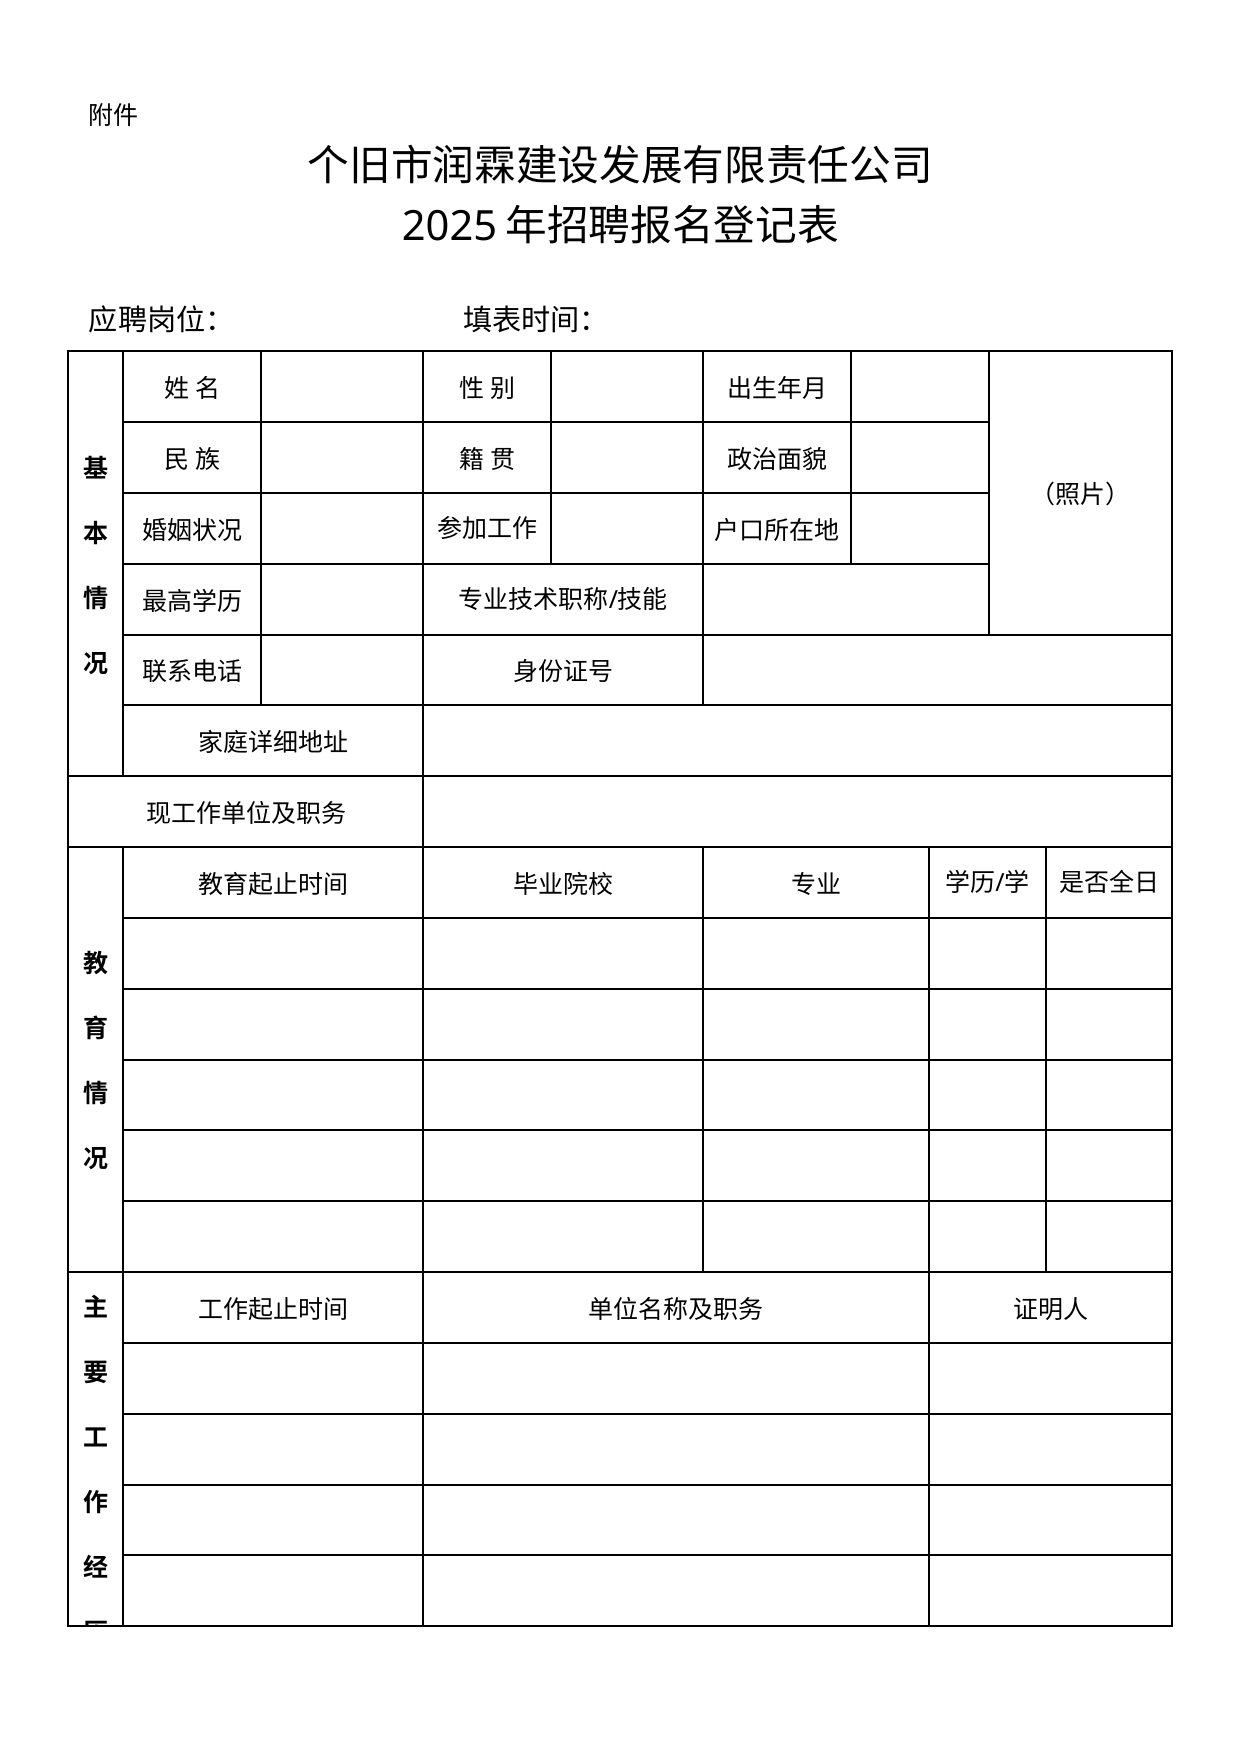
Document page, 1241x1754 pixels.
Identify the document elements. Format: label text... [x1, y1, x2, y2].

table_cell [1047, 919, 1171, 988]
table_cell 专业技术职称/技能 等级证书 [424, 565, 702, 633]
table_cell [704, 565, 988, 633]
table_cell [124, 1131, 422, 1200]
text 应聘岗位： 填表时间： [89, 285, 1152, 350]
table_cell 教育情况 [69, 848, 122, 1271]
table_cell [552, 423, 702, 492]
table_cell [262, 423, 422, 492]
table_cell [852, 494, 988, 563]
table_cell [124, 1486, 422, 1554]
text 附件 [89, 96, 1152, 132]
table_cell [424, 706, 1171, 775]
table_cell [704, 1202, 928, 1271]
table_cell [124, 919, 422, 988]
table_cell [1047, 990, 1171, 1058]
table_cell [424, 1344, 928, 1413]
table_cell [930, 990, 1045, 1058]
table_header [852, 352, 988, 421]
table_cell 现工作单位及职务 [69, 777, 422, 846]
text 2025年招聘报名登记表 [89, 192, 1152, 253]
table_cell [930, 1344, 1171, 1413]
table_cell [424, 919, 702, 988]
table_cell 籍 贯 [424, 423, 550, 492]
table_cell [930, 1486, 1171, 1554]
table_cell [552, 494, 702, 563]
table_cell 单位名称及职务 [424, 1273, 928, 1342]
table_cell [124, 1202, 422, 1271]
table_cell 是否全日 制学历 [1047, 848, 1171, 917]
table_cell [1047, 1131, 1171, 1200]
table_cell 家庭详细地址 [124, 706, 422, 775]
table_cell 毕业院校 [424, 848, 702, 917]
table_cell [852, 423, 988, 492]
table_cell [124, 1556, 422, 1625]
table_cell [262, 636, 422, 704]
table_cell 婚姻状况 [124, 494, 260, 563]
table_cell [704, 990, 928, 1058]
table_cell [704, 636, 1171, 704]
table_cell [930, 1131, 1045, 1200]
table_cell [424, 1202, 702, 1271]
table_cell [424, 990, 702, 1058]
table_cell [704, 919, 928, 988]
table_cell [424, 1486, 928, 1554]
table_cell 最高学历 [124, 565, 260, 633]
table_cell 参加工作 时间 [424, 494, 550, 563]
table_cell [930, 1061, 1045, 1129]
table_cell 主要工作经历 [69, 1273, 122, 1625]
table_cell [424, 1061, 702, 1129]
table_cell 专业 [704, 848, 928, 917]
table_cell 工作起止时间 [124, 1273, 422, 1342]
table_cell [124, 1061, 422, 1129]
table_cell [1047, 1202, 1171, 1271]
table_cell [424, 777, 1171, 846]
table_header 姓 名 [124, 352, 260, 421]
table_cell [124, 1344, 422, 1413]
table_header 基本情况 [69, 352, 122, 775]
table_cell 政治面貌 [704, 423, 850, 492]
table_cell [424, 1556, 928, 1625]
table_cell [262, 565, 422, 633]
table_cell 学历/学位 [930, 848, 1045, 917]
table_cell 教育起止时间 [124, 848, 422, 917]
table_cell [704, 1061, 928, 1129]
table_header 出生年月 [704, 352, 850, 421]
table_cell 户口所在地 [704, 494, 850, 563]
table_cell [930, 1556, 1171, 1625]
table_header [552, 352, 702, 421]
table_cell [424, 1415, 928, 1483]
table_header 性 别 [424, 352, 550, 421]
table_cell [704, 1131, 928, 1200]
table_header （照片） [990, 352, 1171, 633]
table_cell [930, 919, 1045, 988]
table_cell [1047, 1061, 1171, 1129]
text 个旧市润霖建设发展有限责任公司 [89, 132, 1152, 192]
table_cell 民 族 [124, 423, 260, 492]
table_cell [930, 1202, 1045, 1271]
table_cell [262, 494, 422, 563]
table_cell [930, 1415, 1171, 1483]
table_cell [424, 1131, 702, 1200]
table_cell [124, 990, 422, 1058]
table_header [262, 352, 422, 421]
table_cell 联系电话 [124, 636, 260, 704]
table_cell [124, 1415, 422, 1483]
table_cell 证明人 [930, 1273, 1171, 1342]
table_cell 身份证号 [424, 636, 702, 704]
